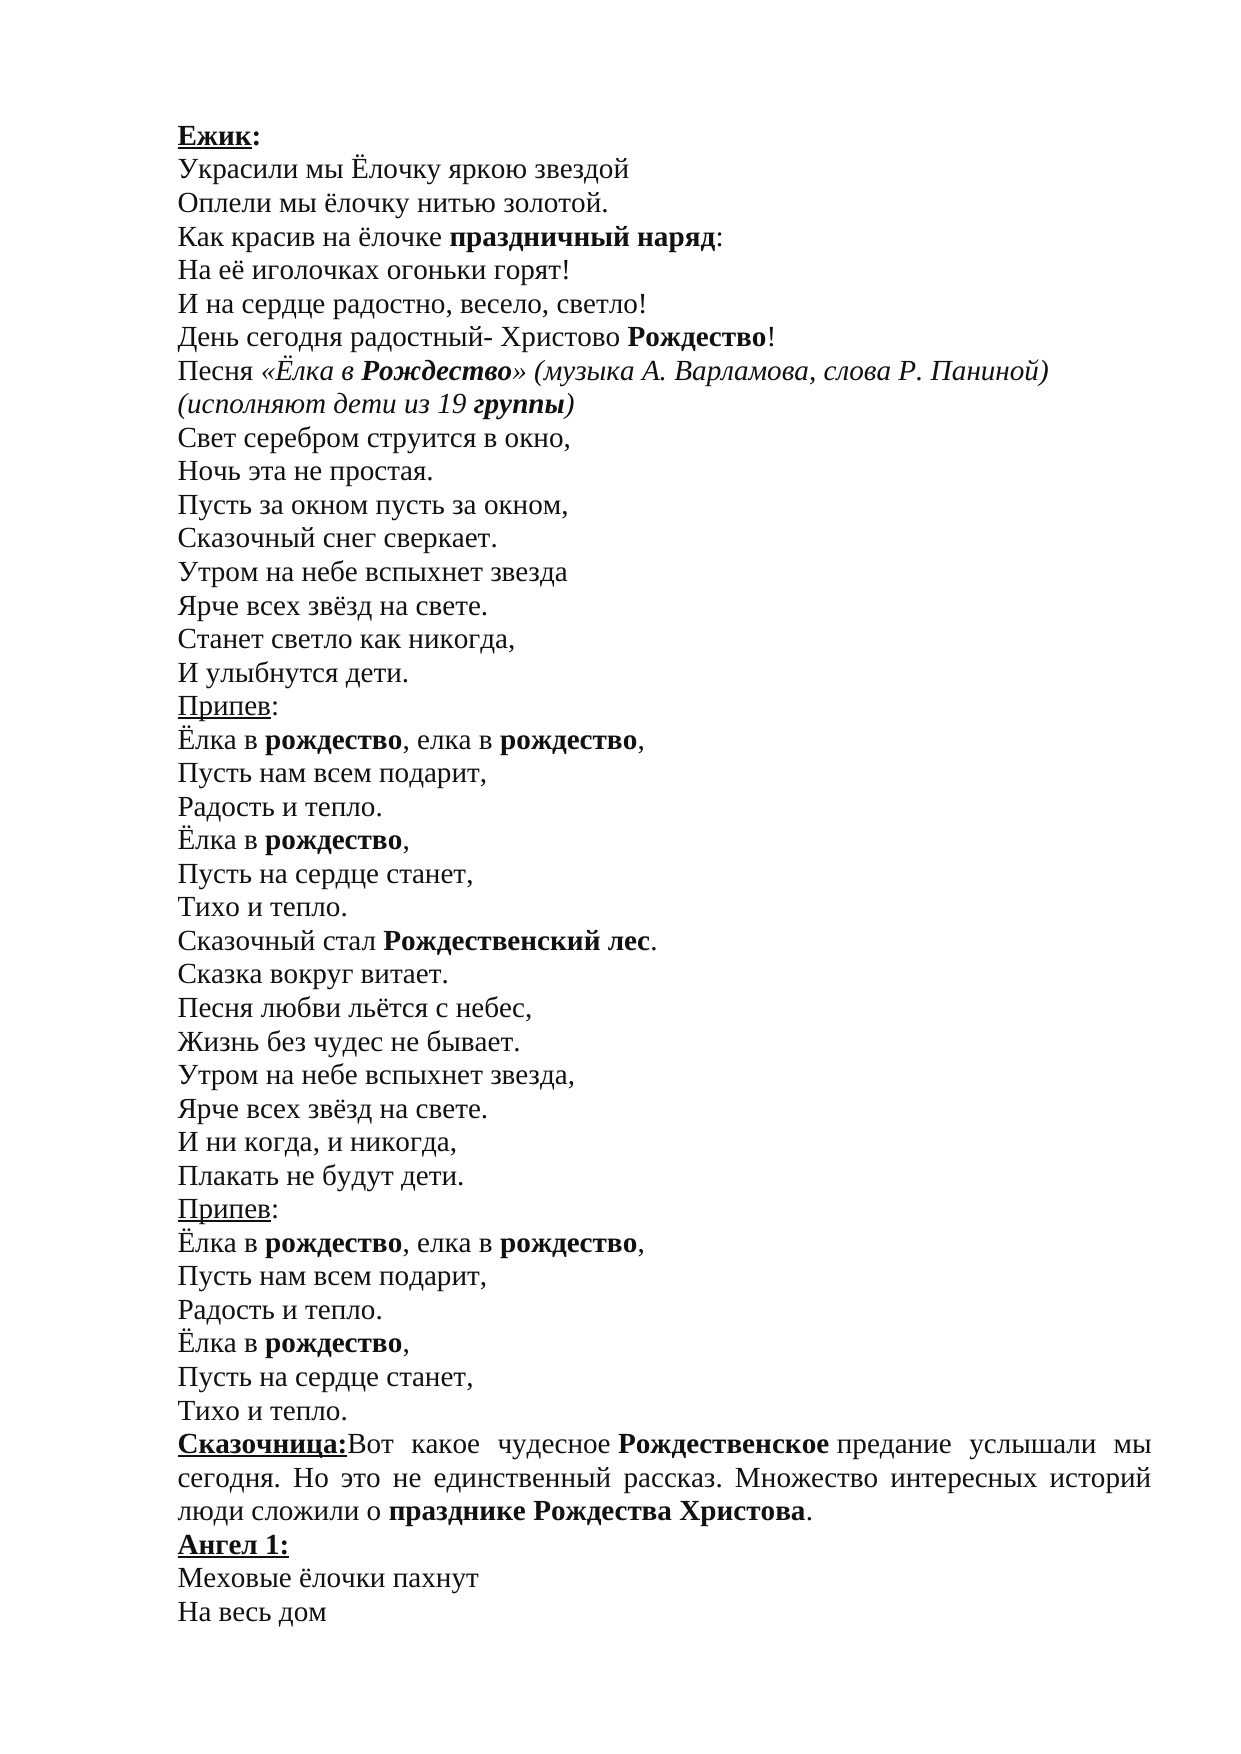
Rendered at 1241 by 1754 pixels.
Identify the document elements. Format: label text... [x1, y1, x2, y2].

text Ярче всех звёзд на свете. [177, 1091, 1152, 1124]
text День сегодня радостный- Христово Рождество! [177, 319, 1152, 353]
text Пусть нам всем подарит, [177, 755, 1152, 789]
text Ежик: [177, 118, 1152, 152]
text Ёлка в рождество, елка в рождество, [177, 722, 1152, 755]
text Радость и тепло. [177, 1292, 1152, 1326]
text Пусть на сердце станет, [177, 856, 1152, 889]
text Утром на небе вспыхнет звезда [177, 554, 1152, 588]
text Пусть за окном пусть за окном, [177, 487, 1152, 521]
text Радость и тепло. [177, 789, 1152, 822]
text Ночь эта не простая. [177, 453, 1152, 487]
text Припев: [177, 688, 1152, 722]
text Сказочница:Вот какое чудесное Рождественское предание услышали мы сегодня. Но это не единственный рассказ. Множество интересных историй люди сложили о празднике Рождества Христова. [177, 1426, 1152, 1527]
text Песня «Ёлка в Рождество» (музыка А. Варламова, слова Р. Паниной) [177, 353, 1152, 386]
text Ярче всех звёзд на свете. [177, 588, 1152, 621]
text И улыбнутся дети. [177, 655, 1152, 688]
text Песня любви льётся с небес, [177, 990, 1152, 1024]
text Ёлка в рождество, [177, 1326, 1152, 1359]
text Тихо и тепло. [177, 889, 1152, 923]
text Тихо и тепло. [177, 1393, 1152, 1426]
text Ангел 1: [177, 1527, 1152, 1560]
text Пусть на сердце станет, [177, 1359, 1152, 1393]
text Плакать не будут дети. [177, 1158, 1152, 1191]
text Как красив на ёлочке праздничный наряд: [177, 219, 1152, 252]
text Сказочный стал Рождественский лес. [177, 923, 1152, 957]
text (исполняют дети из 19 группы) [177, 386, 1152, 420]
text На весь дом [177, 1594, 1152, 1627]
text Свет серебром струится в окно, [177, 420, 1152, 453]
text Сказочный снег сверкает. [177, 521, 1152, 554]
text Меховые ёлочки пахнут [177, 1560, 1152, 1594]
text Украсили мы Ёлочку яркою звездой [177, 152, 1152, 185]
text На её иголочках огоньки горят! [177, 252, 1152, 286]
text Пусть нам всем подарит, [177, 1258, 1152, 1292]
text И на сердце радостно, весело, светло! [177, 286, 1152, 319]
text Оплели мы ёлочку нитью золотой. [177, 185, 1152, 219]
text Утром на небе вспыхнет звезда, [177, 1057, 1152, 1091]
text Станет светло как никогда, [177, 621, 1152, 655]
text Ёлка в рождество, елка в рождество, [177, 1225, 1152, 1258]
text Ёлка в рождество, [177, 822, 1152, 856]
text И ни когда, и никогда, [177, 1124, 1152, 1158]
text Жизнь без чудес не бывает. [177, 1024, 1152, 1057]
text Сказка вокруг витает. [177, 957, 1152, 990]
text Припев: [177, 1191, 1152, 1225]
